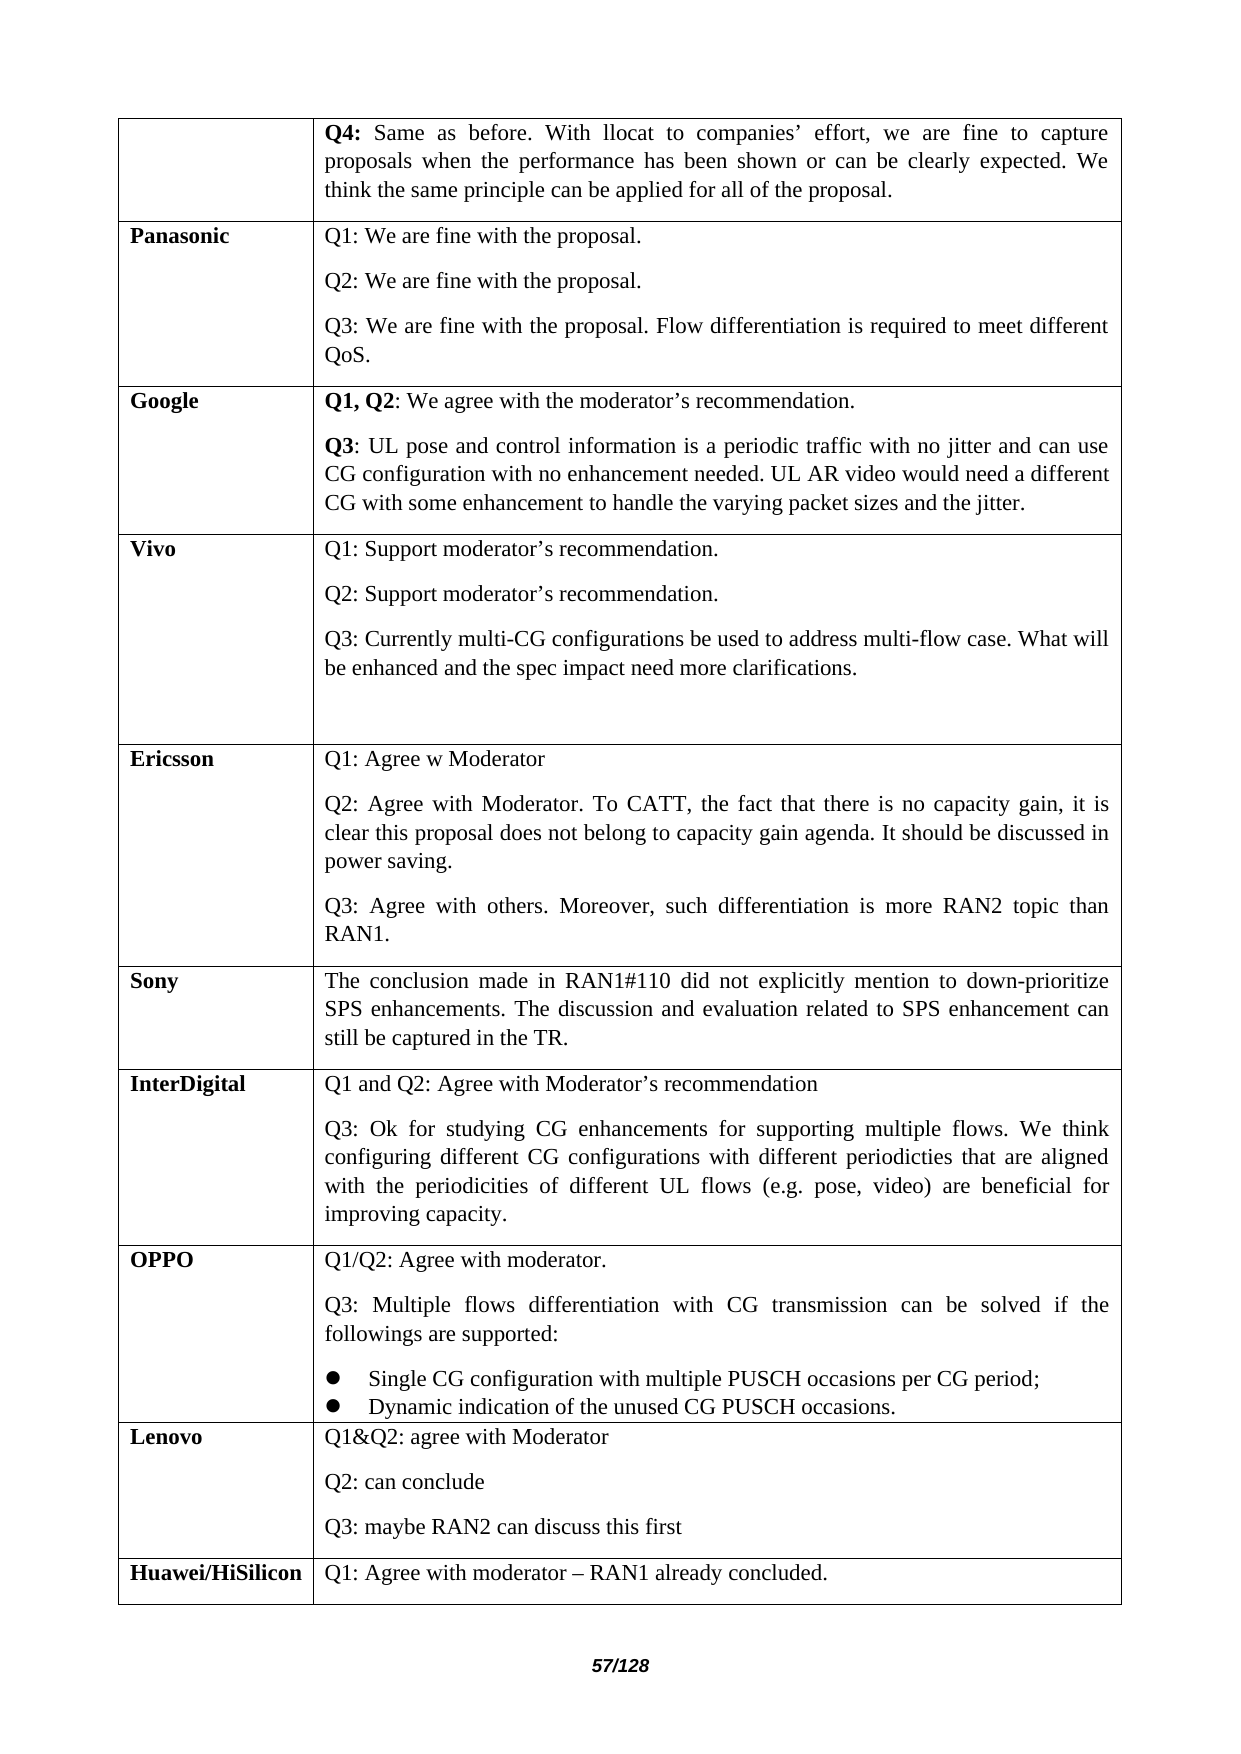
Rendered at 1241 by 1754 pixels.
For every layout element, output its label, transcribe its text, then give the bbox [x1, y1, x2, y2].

table_cell Q1&Q2: agree with Moderator Q2: can conclude Q3: maybe RAN2 can discuss this first [314, 1423, 1121, 1558]
table_cell Ericsson [119, 745, 313, 966]
table_cell Q1/Q2: Agree with moderator. Q3: Multiple flows differentiation with CG transmission can be solved if the followings are supported: Single CG configuration with multiple PUSCH occasions per CG period; Dynamic indication of the unused CG PUSCH occasions. [314, 1246, 1121, 1422]
table_cell Lenovo [119, 1423, 313, 1558]
table_cell Q1 and Q2: Agree with Moderator’s recommendation Q3: Ok for studying CG enhancements for supporting multiple flows. We think configuring different CG configurations with different periodicties that are aligned with the periodicities of different UL flows (e.g. pose, video) are beneficial for improving capacity. [314, 1070, 1121, 1245]
table_cell Q1: Support moderator’s recommendation. Q2: Support moderator’s recommendation. Q3: Currently multi-CG configurations be used to address multi-flow case. What will be enhanced and the spec impact need more clarifications. [314, 535, 1121, 744]
table_cell The conclusion made in RAN1#110 did not explicitly mention to down-prioritize SPS enhancements. The discussion and evaluation related to SPS enhancement can still be captured in the TR. [314, 967, 1121, 1069]
table_cell Q1: We are fine with the proposal. Q2: We are fine with the proposal. Q3: We are fine with the proposal. Flow differentiation is required to meet different QoS. [314, 222, 1121, 386]
table_cell Panasonic [119, 222, 313, 386]
table_cell Huawei/HiSilicon [119, 1559, 313, 1604]
table_cell Vivo [119, 535, 313, 744]
table_cell Google [119, 387, 313, 534]
table_cell LG [119, 119, 313, 221]
table_cell Q1: Agree w Moderator Q2: Agree with Moderator. To CATT, the fact that there is no capacity gain, it is clear this proposal does not belong to capacity gain agenda. It should be discussed in power saving. Q3: Agree with others. Moreover, such differentiation is more RAN2 topic than RAN1. [314, 745, 1121, 966]
table_cell OPPO [119, 1246, 313, 1422]
table_cell Sony [119, 967, 313, 1069]
table_cell InterDigital [119, 1070, 313, 1245]
table_cell Q1, Q2: We agree with the moderator’s recommendation. Q3: UL pose and control information is a periodic traffic with no jitter and can use CG configuration with no enhancement needed. UL AR video would need a different CG with some enhancement to handle the varying packet sizes and the jitter. [314, 387, 1121, 534]
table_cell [314, 119, 1121, 221]
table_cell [314, 1559, 1121, 1604]
